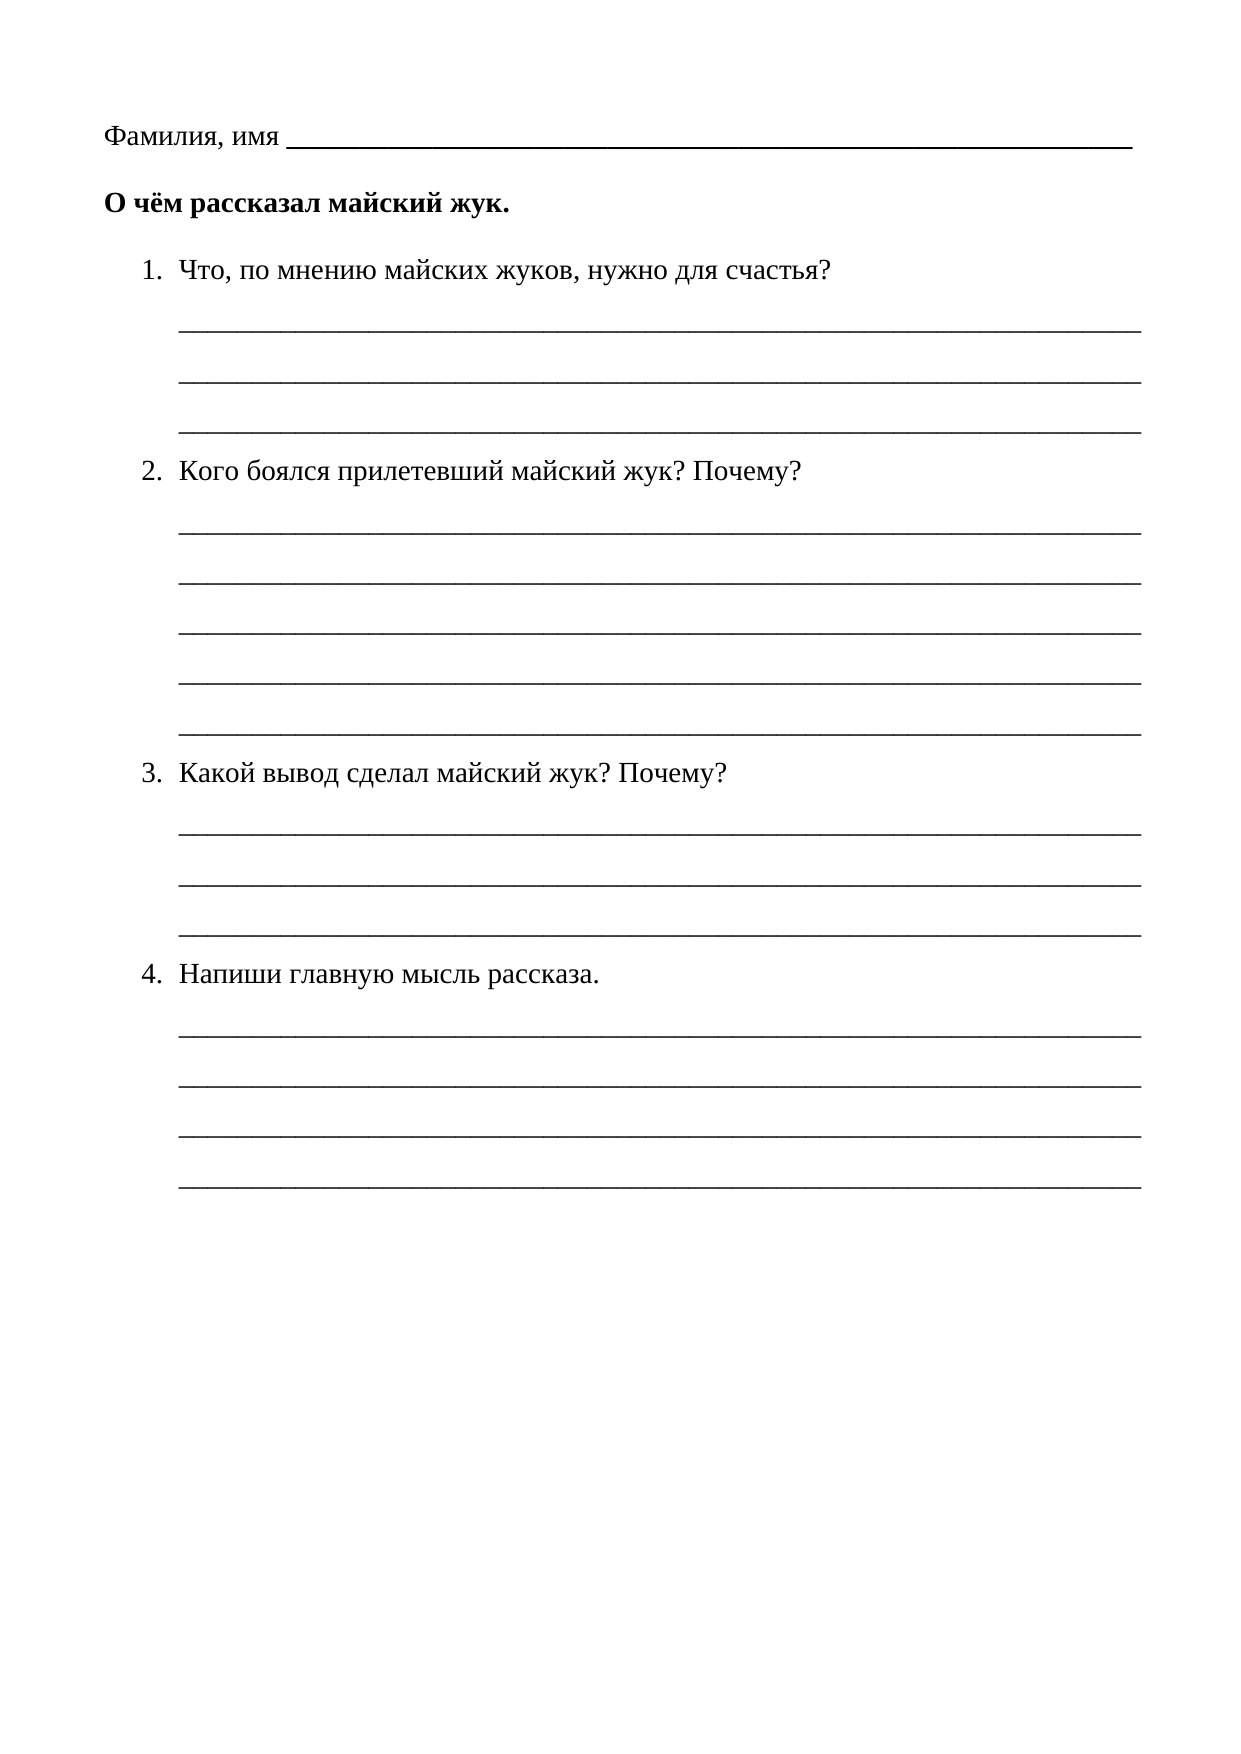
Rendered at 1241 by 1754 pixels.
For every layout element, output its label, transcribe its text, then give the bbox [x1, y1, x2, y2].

text О чём рассказал майский жук. [103, 185, 1152, 219]
list Напиши главную мысль рассказа. [141, 956, 1152, 990]
text Фамилия, имя __________________________________________________________ [103, 118, 1152, 152]
list __________________________________________________________________________________________________________________________________________________________________________________________________________________________________________________________________________________________________________________________________________ [178, 504, 1152, 738]
list Какой вывод сделал майский жук? Почему? ______________________________________________________________________________________________________________________________________________________________________________________________________ [141, 755, 1152, 940]
list ____________________________________________________________________________________________________________________________________ [178, 1107, 1152, 1191]
list Кого боялся прилетевший майский жук? Почему? [141, 453, 1152, 487]
list ____________________________________________________________________________________________________________________________________ [178, 1007, 1152, 1091]
list Что, по мнению майских жуков, нужно для счастья? ____________________________________________________________________________________________________________________________________ __________________________________________________________________ [141, 252, 1152, 437]
